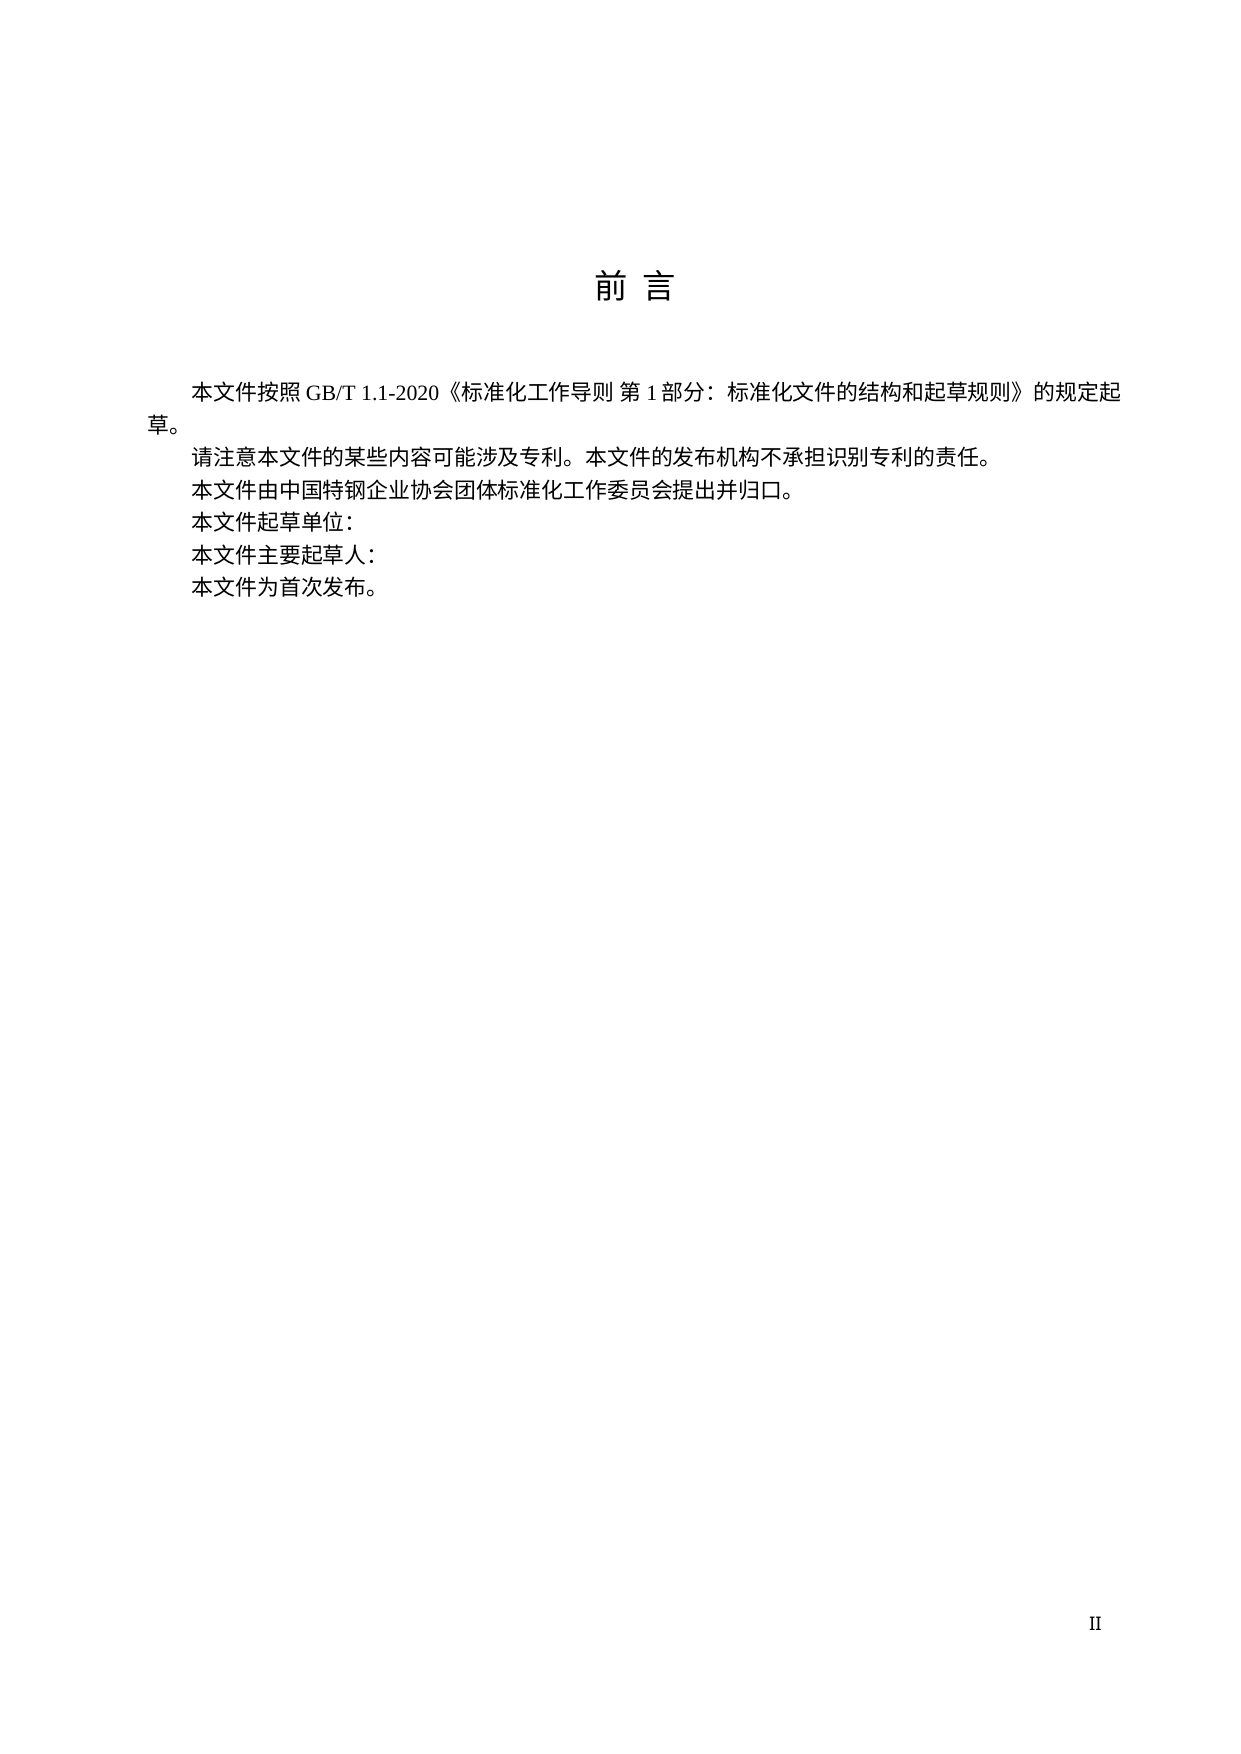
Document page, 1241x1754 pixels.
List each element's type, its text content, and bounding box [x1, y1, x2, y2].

text 本文件按照GB/T 1.1-2020《标准化工作导则 第1部分：标准化文件的结构和起草规则》的规定起草。 [148, 375, 1122, 440]
text 本文件起草单位： [148, 505, 1122, 537]
text 本文件为首次发布。 [148, 570, 1122, 602]
text 本文件主要起草人： [148, 537, 1122, 570]
text 请注意本文件的某些内容可能涉及专利。本文件的发布机构不承担识别专利的责任。 [148, 440, 1122, 472]
text 本文件由中国特钢企业协会团体标准化工作委员会提出并归口。 [148, 472, 1122, 505]
text 前 言 [148, 251, 1122, 316]
